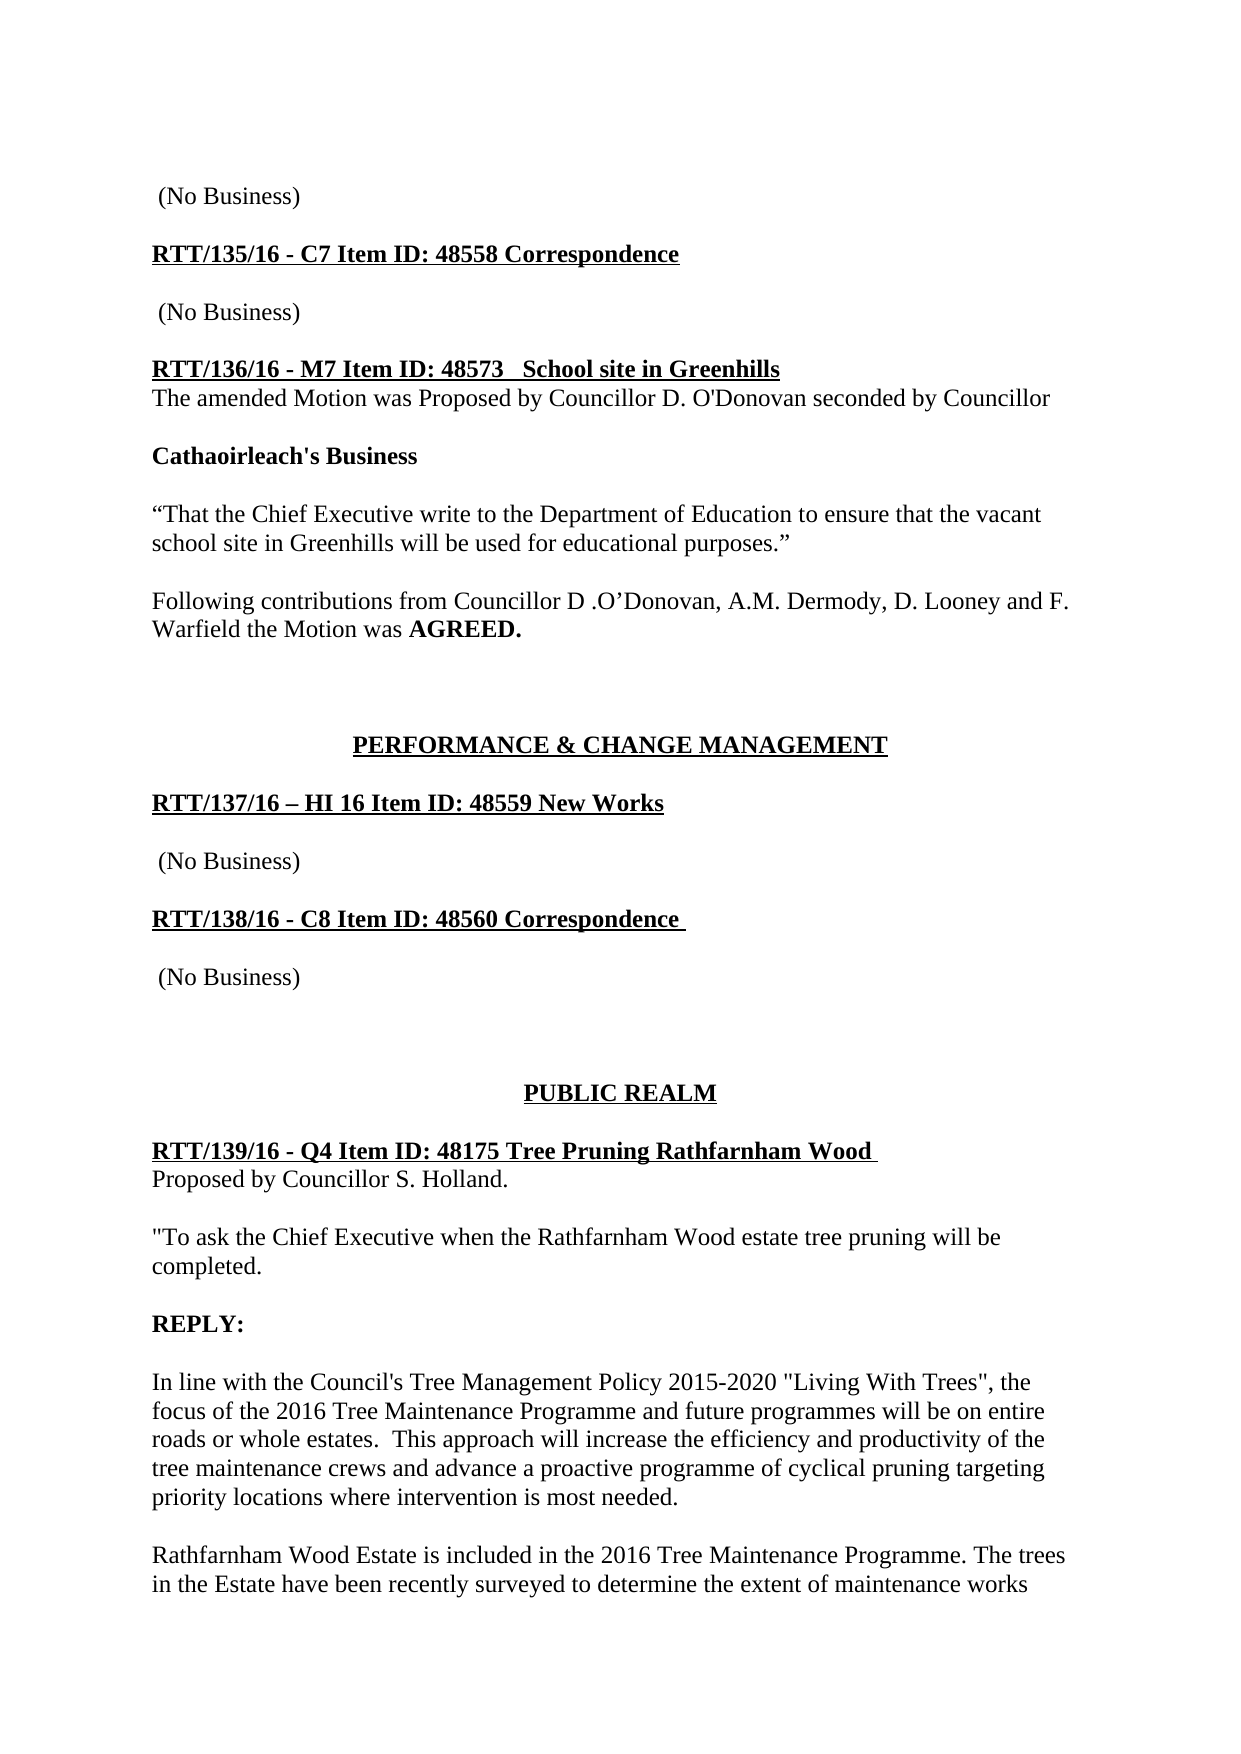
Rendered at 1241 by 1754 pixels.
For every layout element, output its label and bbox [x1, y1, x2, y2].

table_header [150, 150, 1090, 1599]
